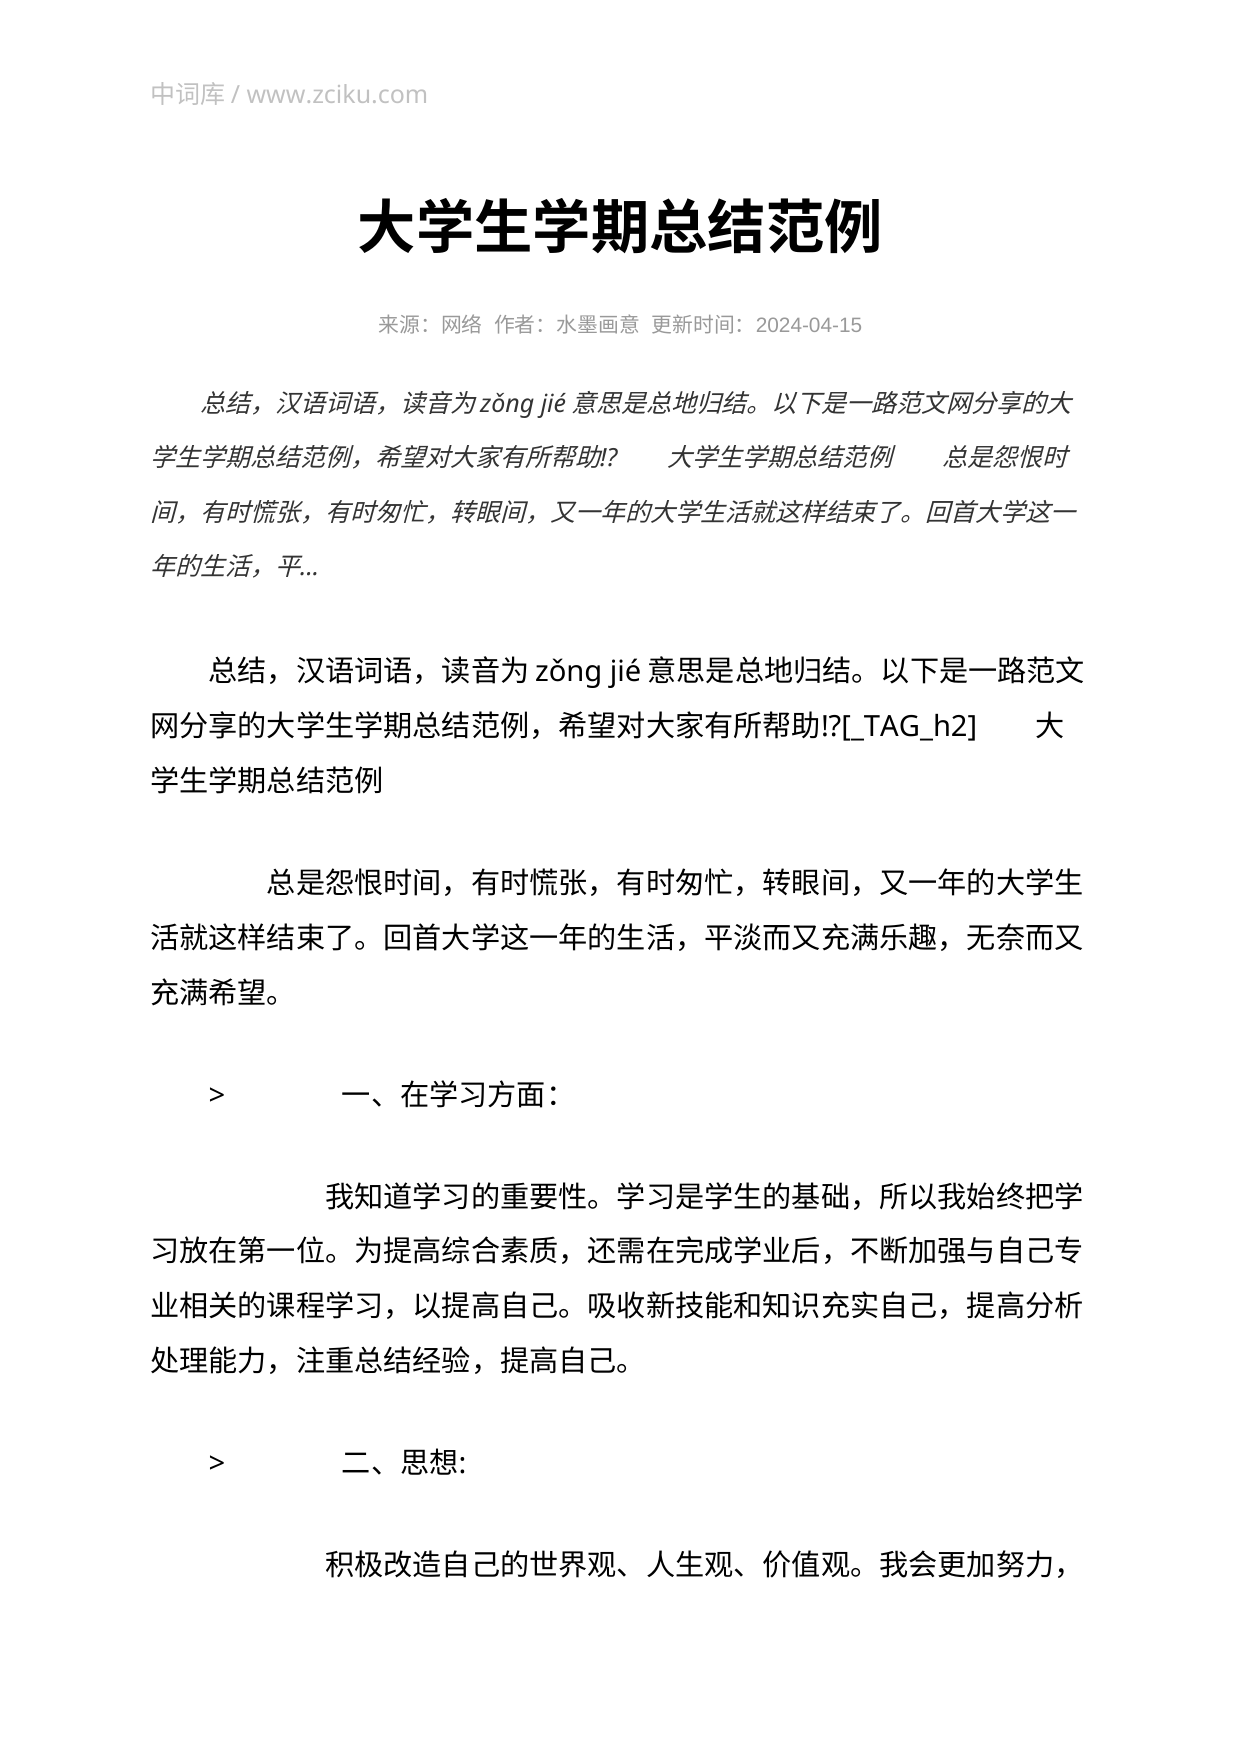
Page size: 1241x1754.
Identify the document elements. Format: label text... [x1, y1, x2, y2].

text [150, 1542, 1090, 1584]
text 总结，汉语词语，读音为zǒng jié意思是总地归结。以下是一路范文网分享的大学生学期总结范例，希望对大家有所帮助!? 大学生学期总结范例 总是怨恨时间，有时慌张，有时匆忙，转眼间，又一年的大学生活就这样结束了。回首大学这一年的生活，平... [150, 383, 1090, 583]
subtitle 大学生学期总结范例 [150, 181, 1090, 266]
text 总是怨恨时间，有时慌张，有时匆忙，转眼间，又一年的大学生活就这样结束了。回首大学这一年的生活，平淡而又充满乐趣，无奈而又充满希望。 [150, 859, 1090, 1012]
text 我知道学习的重要性。学习是学生的基础，所以我始终把学习放在第一位。为提高综合素质，还需在完成学业后，不断加强与自己专业相关的课程学习，以提高自己。吸收新技能和知识充实自己，提高分析处理能力，注重总结经验，提高自己。 [150, 1173, 1090, 1380]
text 总结，汉语词语，读音为zǒng jié意思是总地归结。以下是一路范文网分享的大学生学期总结范例，希望对大家有所帮助!?[_TAG_h2] 大学生学期总结范例 [150, 648, 1090, 800]
text > 二、思想: [150, 1439, 1090, 1482]
text 来源：网络 作者：水墨画意 更新时间：2024-04-15 [150, 313, 1090, 337]
text > 一、在学习方面： [150, 1071, 1090, 1113]
